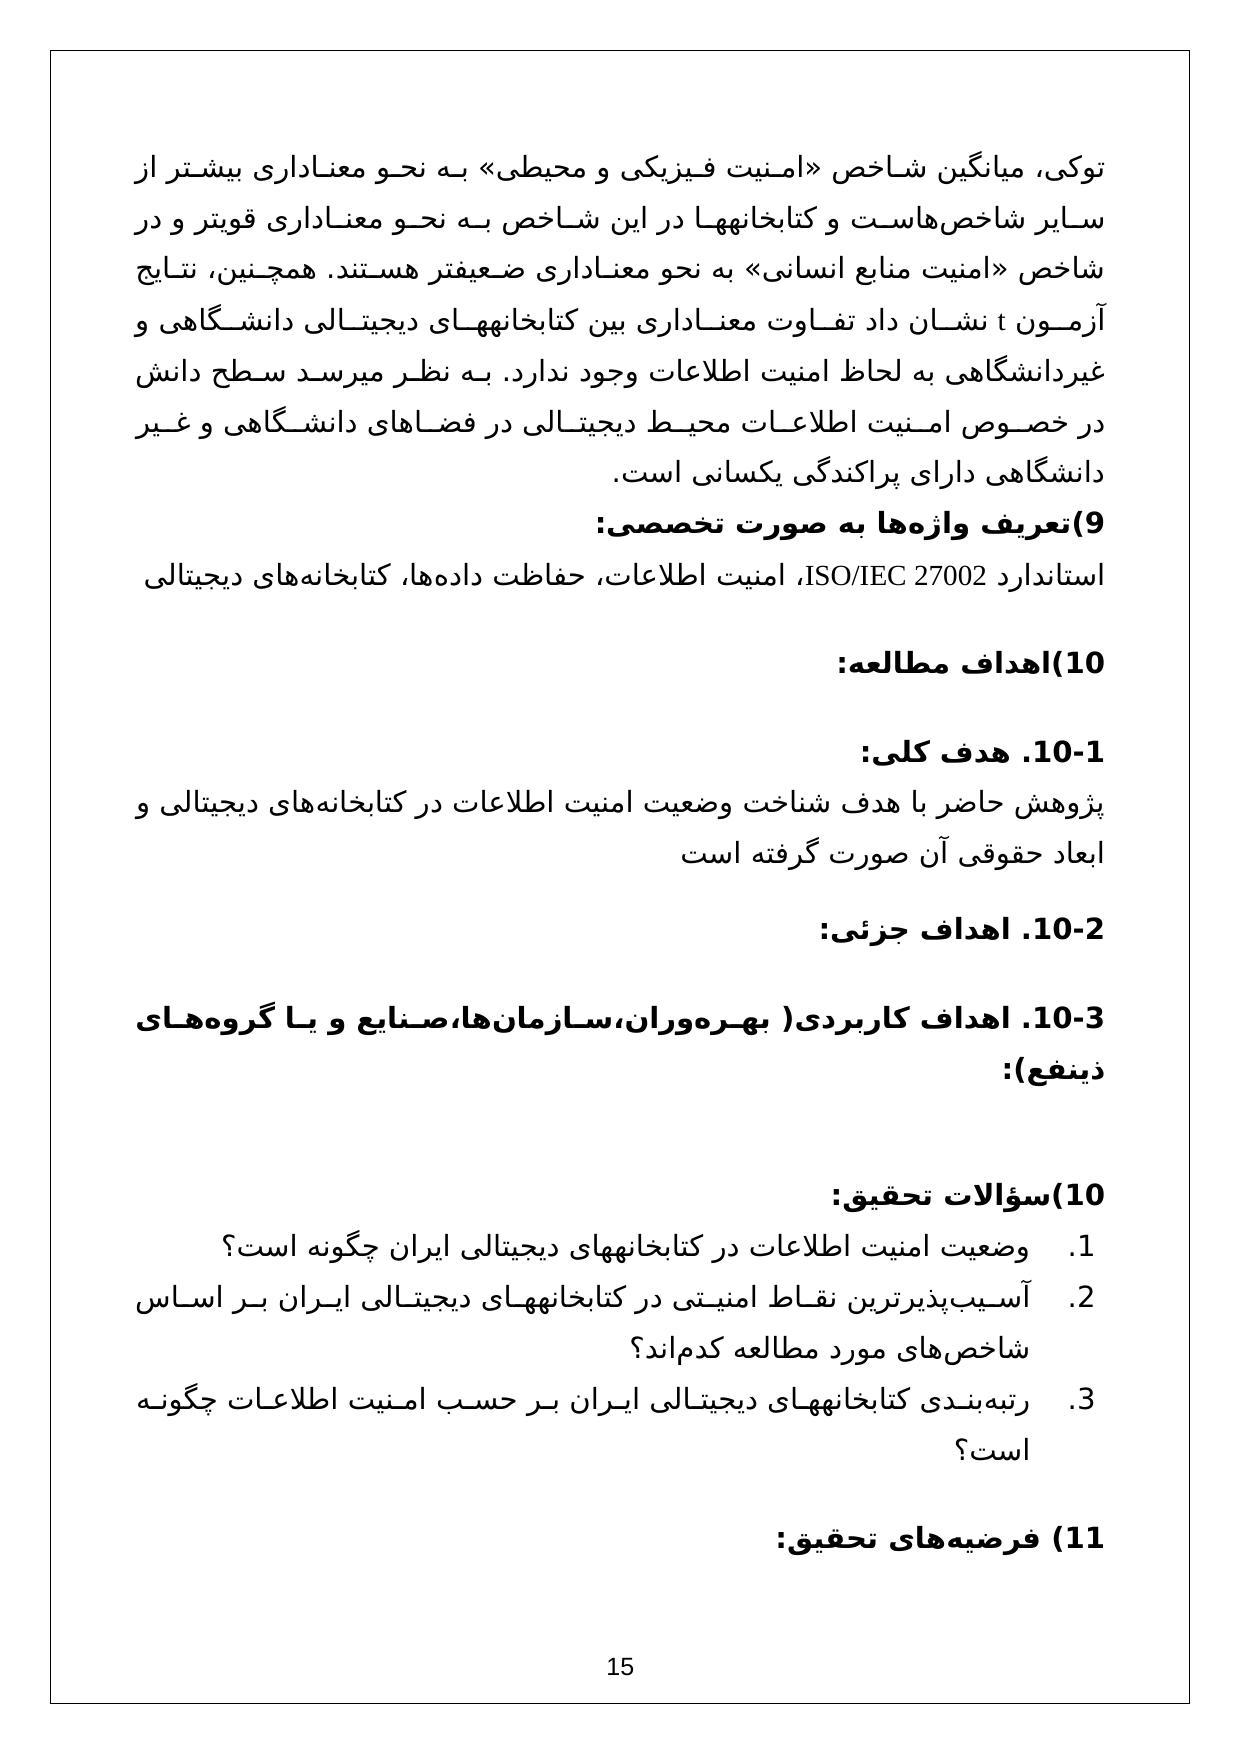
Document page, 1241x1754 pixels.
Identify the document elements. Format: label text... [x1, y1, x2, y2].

text 10)سؤالات تحقیق: [135, 1178, 1105, 1212]
list وضعیت امنیت اطلاعات در کتابخانه‎های دیجیتالی ایران چگونه است؟ [135, 1229, 1068, 1263]
text 9)تعریف واژه‌ها به صورت تخصصی: [135, 507, 1105, 541]
list رتبه‌بندی کتابخانه‎های دیجیتالی ایران بر حسب امنیت اطلاعات چگونه است؟ [135, 1382, 1068, 1467]
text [135, 150, 1105, 490]
text 10-3. اهداف کاربردی( بهره‌وران،سازمان‌ها،صنایع و یا گروه‌های ذینفع): [135, 1001, 1105, 1086]
text 10)اهداف مطالعه: [135, 646, 1105, 680]
text 11) فرضیه‌های تحقیق: [135, 1521, 1105, 1555]
text 10-1. هدف کلی: [135, 735, 1105, 769]
list آسیب‌پذیرترین نقاط امنیتی در کتابخانه‎های دیجیتالی ایران بر اساس شاخص‌های مورد مطالعه کدم‌اند؟ [135, 1280, 1068, 1365]
text 10-2. اهداف جزئی: [135, 913, 1105, 947]
text استاندارد ISO/IEC 27002، امنیت اطلاعات، حفاظت داده‌ها، کتابخانه‌های دیجیتالی [135, 558, 1105, 592]
text پژوهش حاضر با هدف شناخت وضعیت امنیت اطلاعات در کتابخانه‌های دیجیتالی و ابعاد حقوقی آن صورت گرفته است [135, 786, 1105, 871]
